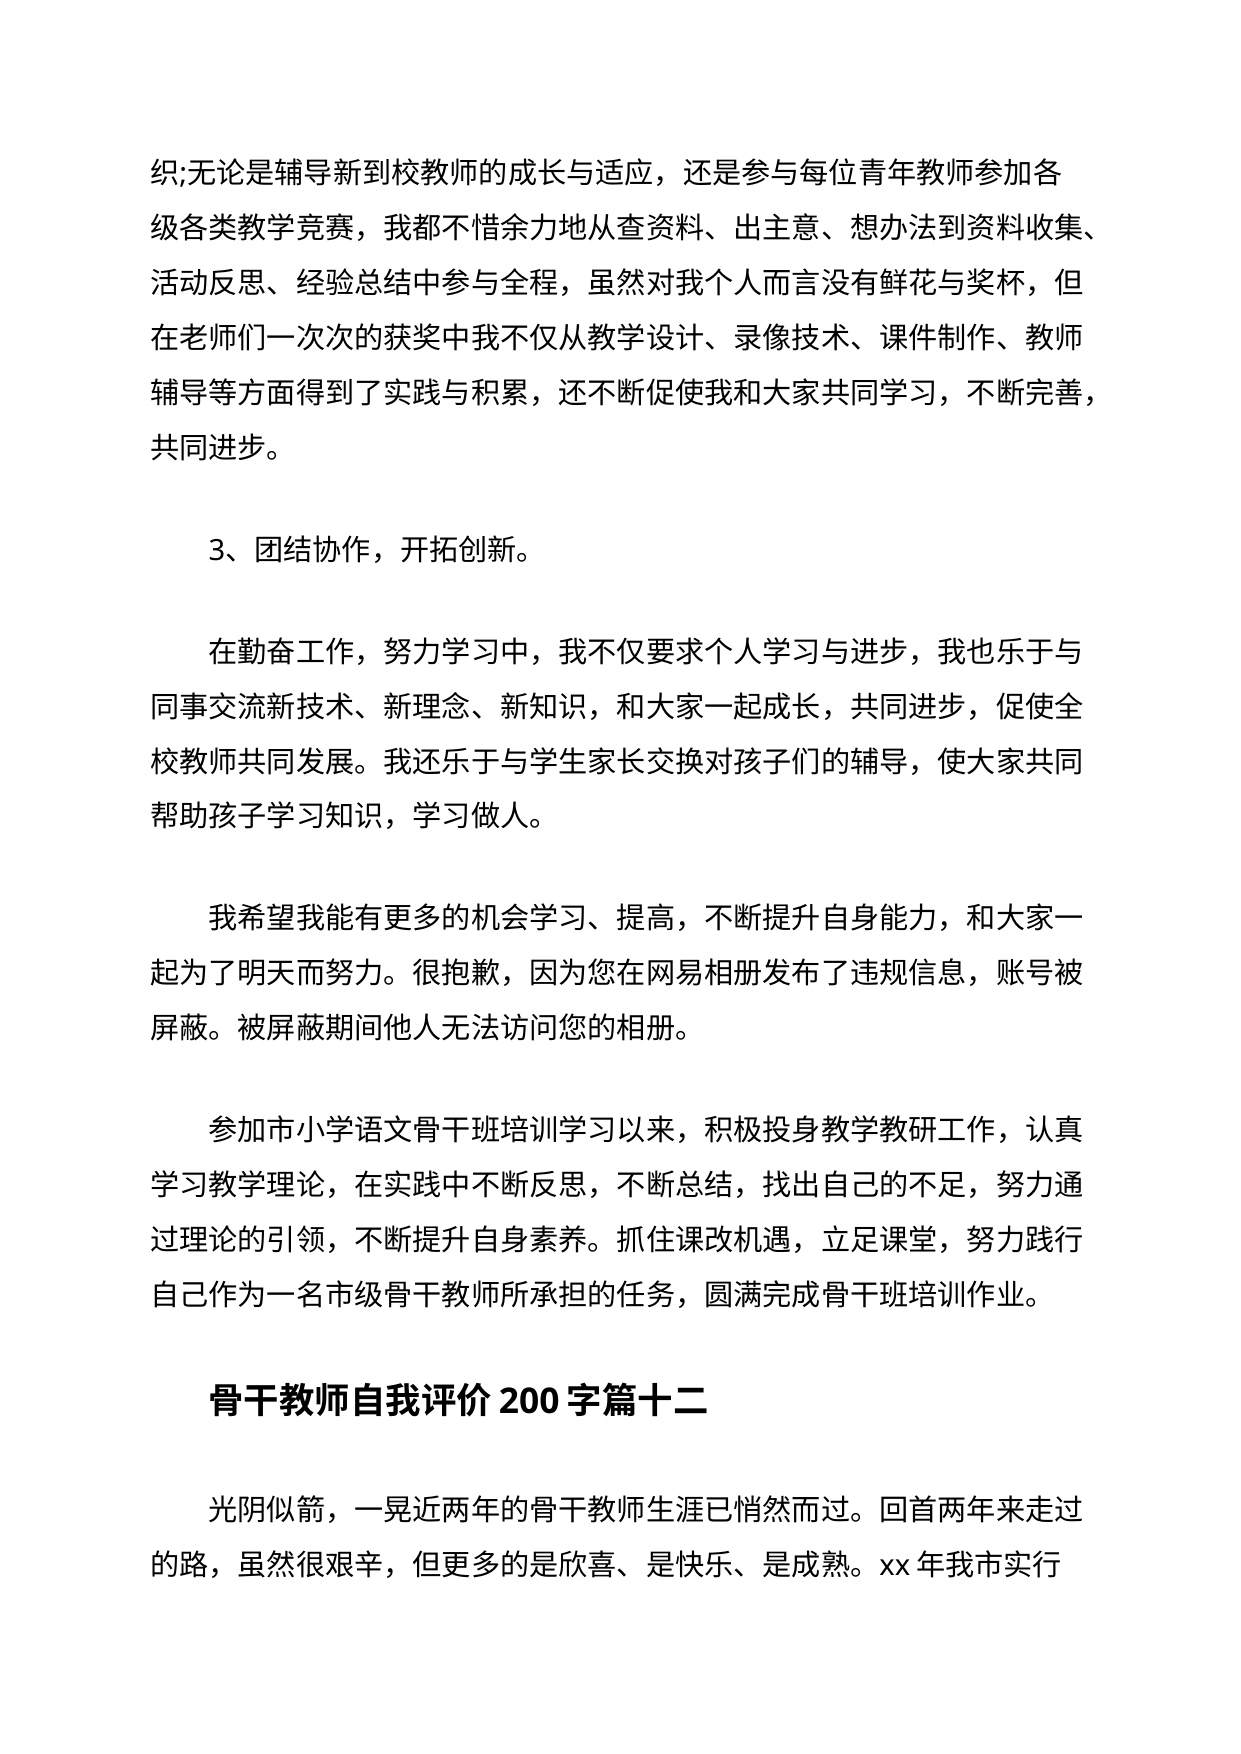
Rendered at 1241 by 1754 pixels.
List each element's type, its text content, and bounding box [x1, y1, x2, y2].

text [150, 1486, 1090, 1584]
text 我希望我能有更多的机会学习、提高，不断提升自身能力，和大家一起为了明天而努力。很抱歉，因为您在网易相册发布了违规信息，账号被屏蔽。被屏蔽期间他人无法访问您的相册。 [150, 895, 1090, 1047]
text 参加市小学语文骨干班培训学习以来，积极投身教学教研工作，认真学习教学理论，在实践中不断反思，不断总结，找出自己的不足，努力通过理论的引领，不断提升自身素养。抓住课改机遇，立足课堂，努力践行自己作为一名市级骨干教师所承担的任务，圆满完成骨干班培训作业。 [150, 1106, 1090, 1313]
text 在勤奋工作，努力学习中，我不仅要求个人学习与进步，我也乐于与同事交流新技术、新理念、新知识，和大家一起成长，共同进步，促使全校教师共同发展。我还乐于与学生家长交换对孩子们的辅导，使大家共同帮助孩子学习知识，学习做人。 [150, 628, 1090, 835]
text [150, 150, 1090, 467]
text 3、团结协作，开拓创新。 [150, 526, 1090, 569]
text 骨干教师自我评价200字篇十二 [150, 1373, 1090, 1424]
